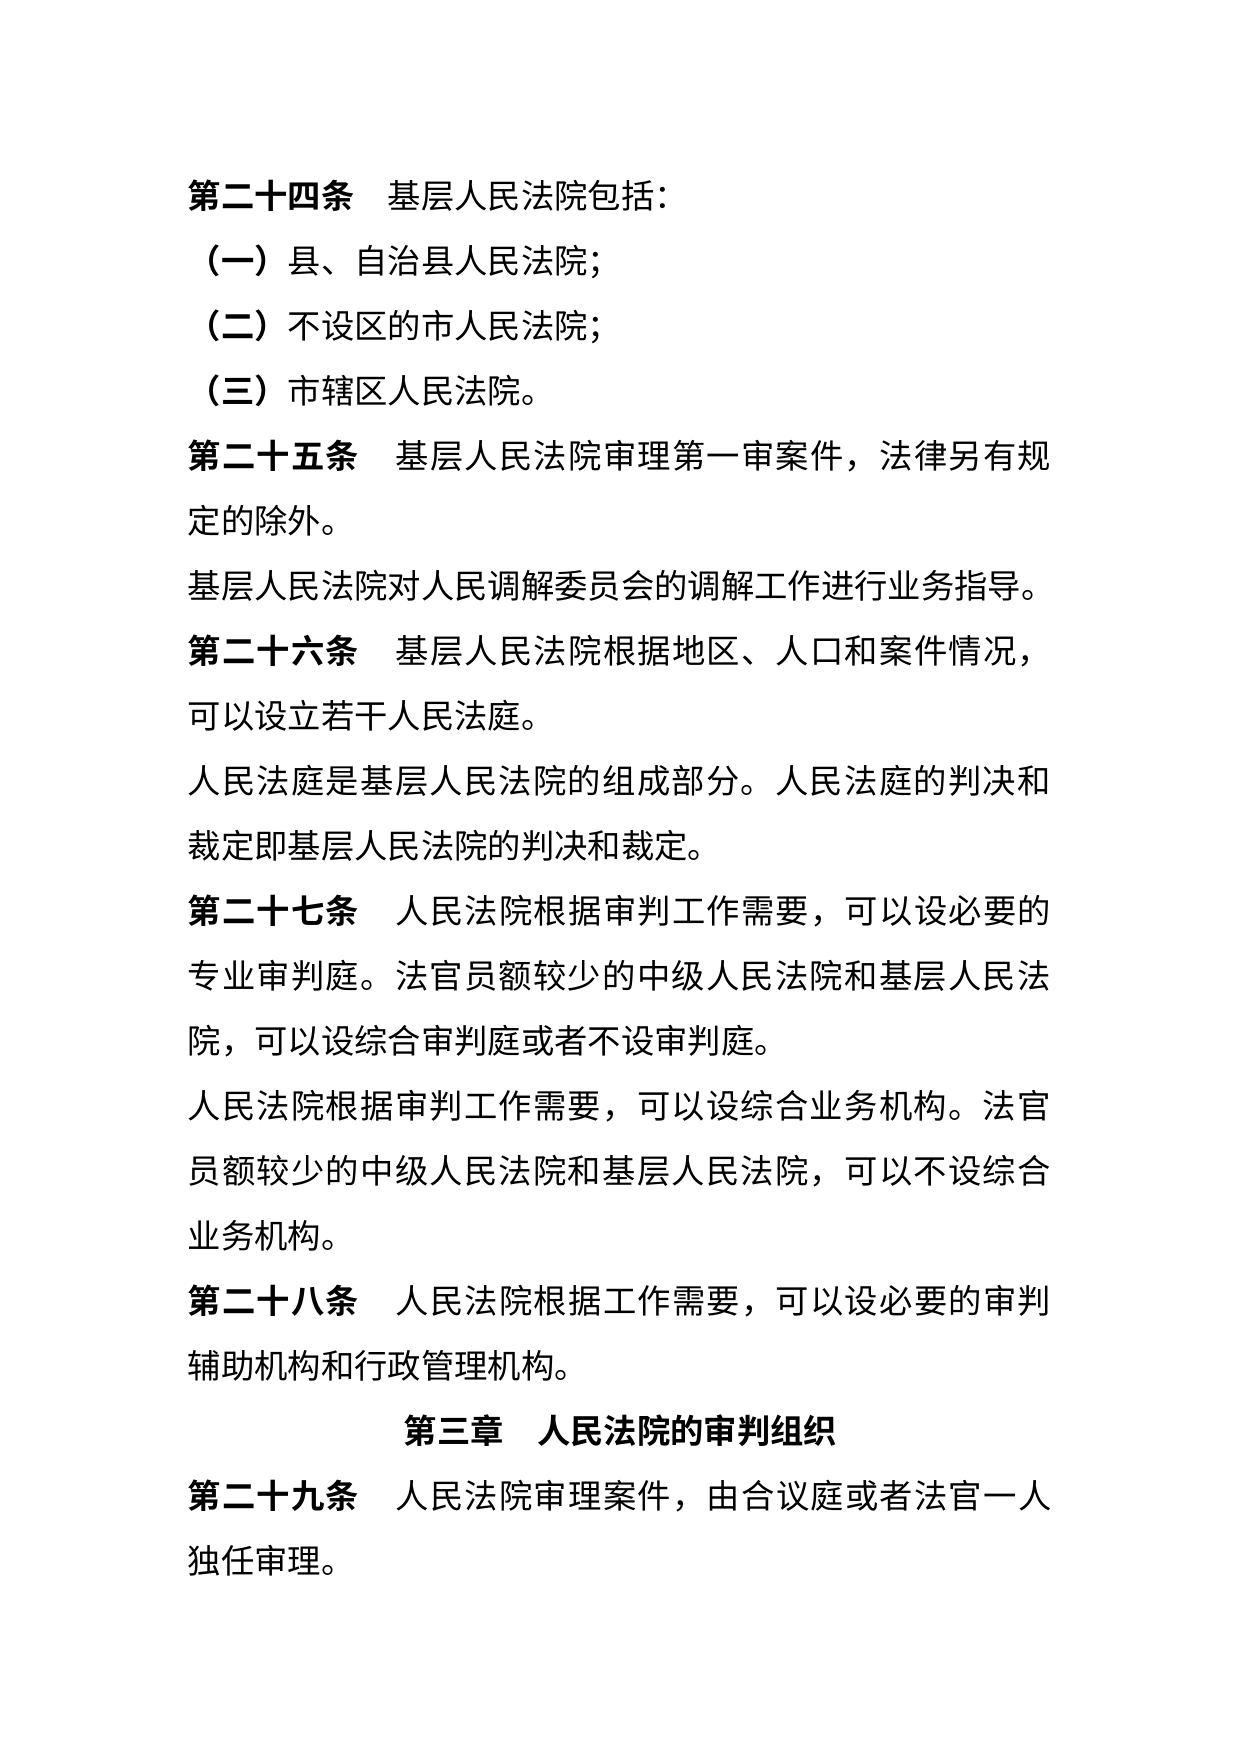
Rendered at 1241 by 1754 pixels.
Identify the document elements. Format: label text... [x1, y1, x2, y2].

text 基层人民法院对人民调解委员会的调解工作进行业务指导。 [187, 552, 1053, 617]
text 人民法庭是基层人民法院的组成部分。人民法庭的判决和裁定即基层人民法院的判决和裁定。 [187, 747, 1053, 877]
text 第二十九条 人民法院审理案件，由合议庭或者法官一人独任审理。 [187, 1462, 1053, 1592]
text 第三章 人民法院的审判组织 [187, 1397, 1053, 1462]
text 第二十五条 基层人民法院审理第一审案件，法律另有规定的除外。 [187, 422, 1053, 552]
text 第二十七条 人民法院根据审判工作需要，可以设必要的专业审判庭。法官员额较少的中级人民法院和基层人民法院，可以设综合审判庭或者不设审判庭。 [187, 877, 1053, 1072]
text （一）县、自治县人民法院； [187, 227, 1053, 292]
text 第二十四条 基层人民法院包括： [187, 162, 1053, 227]
text 人民法院根据审判工作需要，可以设综合业务机构。法官员额较少的中级人民法院和基层人民法院，可以不设综合业务机构。 [187, 1072, 1053, 1267]
text 第二十八条 人民法院根据工作需要，可以设必要的审判辅助机构和行政管理机构。 [187, 1267, 1053, 1397]
text （二）不设区的市人民法院； [187, 292, 1053, 357]
text 第二十六条 基层人民法院根据地区、人口和案件情况，可以设立若干人民法庭。 [187, 617, 1053, 747]
text （三）市辖区人民法院。 [187, 357, 1053, 422]
